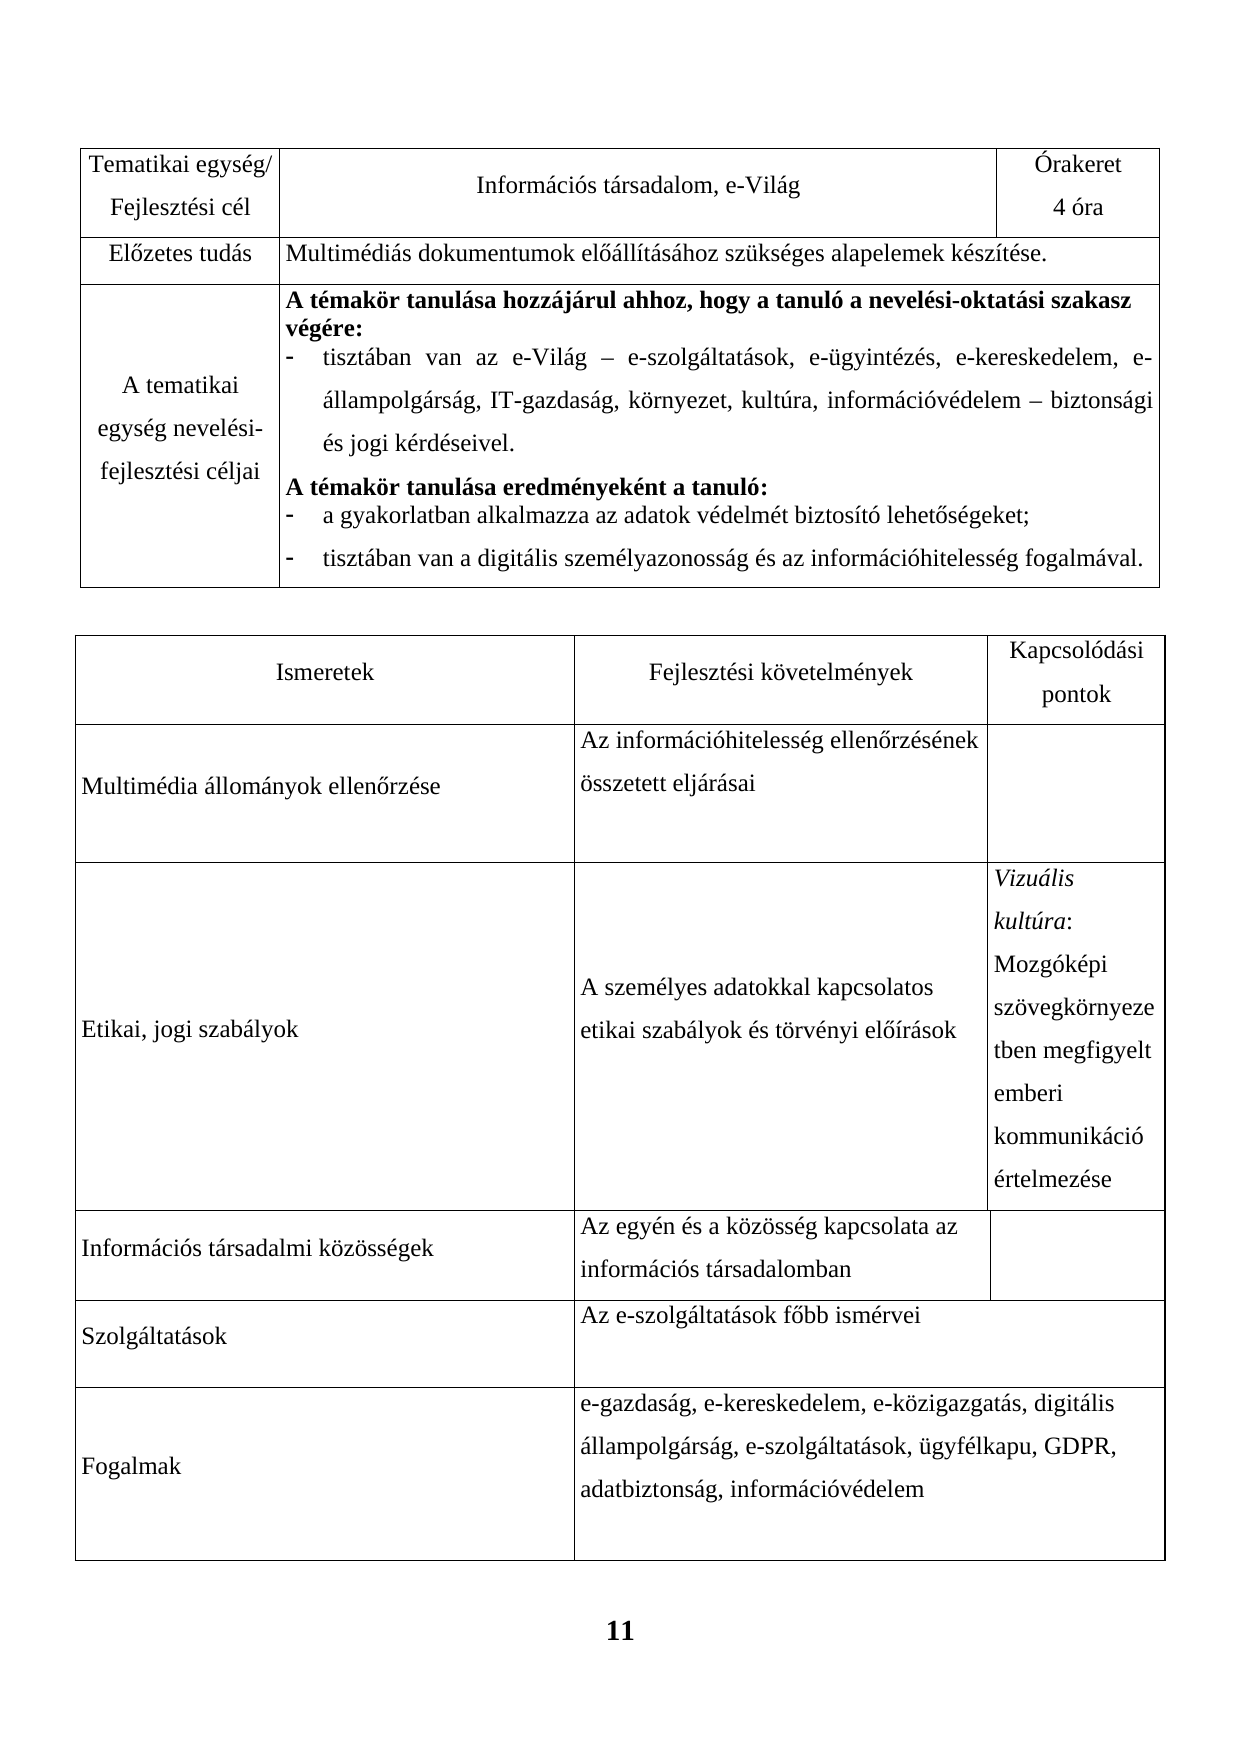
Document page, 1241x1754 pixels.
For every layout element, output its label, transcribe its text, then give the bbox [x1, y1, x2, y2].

table_header Kapcsolódási pontok [988, 636, 1164, 724]
table_cell Információs társadalmi közösségek [76, 1211, 574, 1299]
table_cell Az egyén és a közösség kapcsolata az információs társadalomban [575, 1211, 990, 1299]
table_cell Etikai, jogi szabályok [76, 863, 574, 1210]
table_cell [991, 1211, 1164, 1299]
table_cell e-gazdaság, e-kereskedelem, e-közigazgatás, digitális állampolgárság, e-szolgáltatások, ügyfélkapu, GDPR, adatbiztonság, információvédelem [575, 1388, 1164, 1560]
table_header Ismeretek [76, 636, 574, 724]
table_header Fejlesztési követelmények [575, 636, 987, 724]
table_cell A személyes adatokkal kapcsolatos etikai szabályok és törvényi előírások [575, 863, 987, 1210]
table_header Tematikai egység/ Fejlesztési cél [81, 149, 279, 237]
table_cell Szolgáltatások [76, 1301, 574, 1387]
table_cell Az e-szolgáltatások főbb ismérvei [575, 1301, 1164, 1387]
table_cell A témakör tanulása hozzájárul ahhoz, hogy a tanuló a nevelési-oktatási szakasz végére: tisztában van az e-Világ – e-szolgáltatások, e-ügyintézés, e-kereskedelem, e-állampolgárság, IT-gazdaság, környezet, kultúra, információvédelem – biztonsági és jogi kérdéseivel. A témakör tanulása eredményeként a tanuló: a gyakorlatban alkalmazza az adatok védelmét biztosító lehetőségeket; tisztában van a digitális személyazonosság és az információhitelesség fogalmával. [280, 285, 1159, 587]
table_cell Multimédiás dokumentumok előállításához szükséges alapelemek készítése. [280, 238, 1159, 284]
table_cell Multimédia állományok ellenőrzése [76, 725, 574, 862]
table_cell Előzetes tudás [81, 238, 279, 284]
table_cell Vizuális kultúra: Mozgóképi szövegkörnyezetben megfigyelt emberi kommunikáció értelmezése [988, 863, 1164, 1210]
table_header Információs társadalom, e-Világ [280, 149, 996, 237]
table_cell Az információhitelesség ellenőrzésének összetett eljárásai [575, 725, 987, 862]
table_cell Fogalmak [76, 1388, 574, 1560]
table_cell A tematikai egység nevelési-fejlesztési céljai [81, 285, 279, 587]
table_cell [988, 725, 1164, 862]
table_header Órakeret 4 óra [997, 149, 1159, 237]
